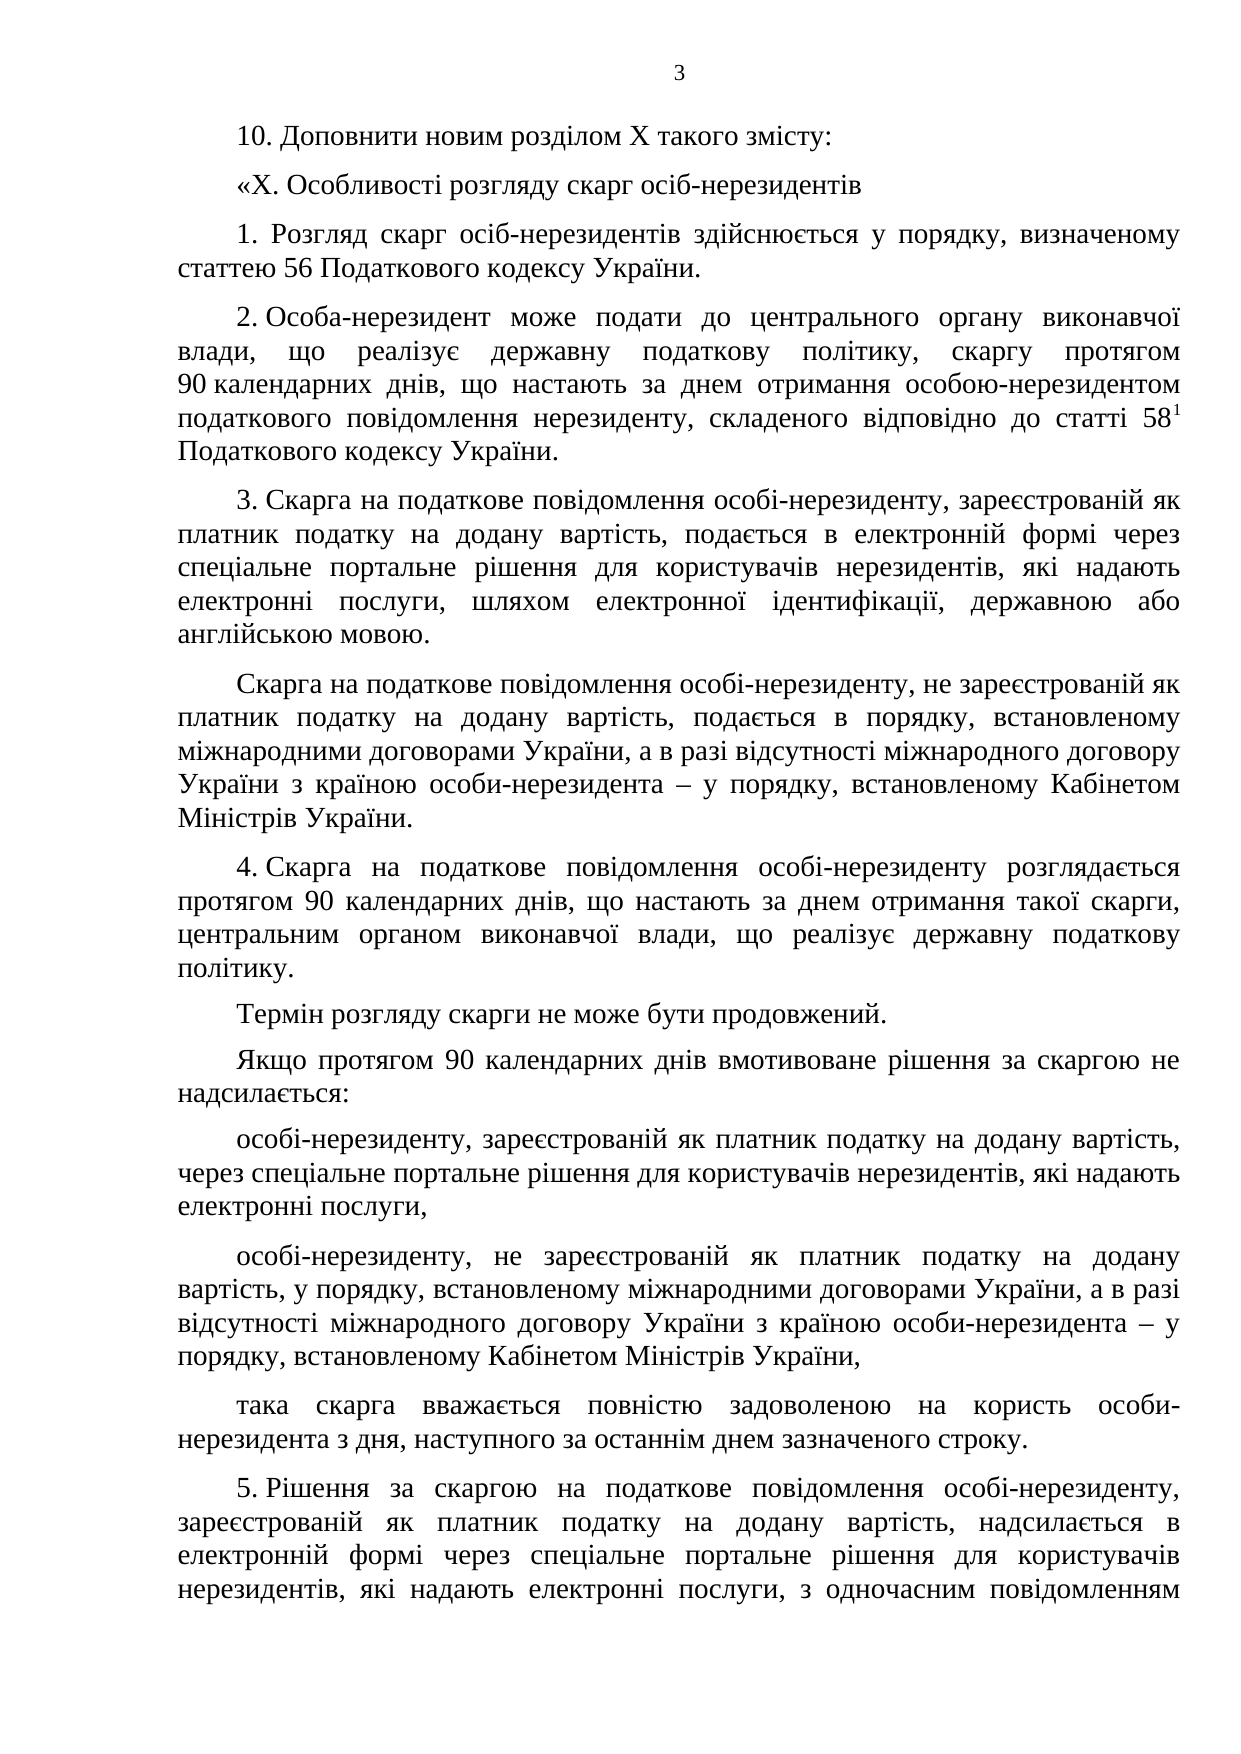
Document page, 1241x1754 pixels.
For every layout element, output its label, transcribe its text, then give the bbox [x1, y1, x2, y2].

text 3. Скарга на податкове повідомлення особі-нерезиденту, зареєстрованій як платник податку на додану вартість, подається в електронній формі через спеціальне портальне рішення для користувачів нерезидентів, які надають електронні послуги, шляхом електронної ідентифікації, державною або англійською мовою. [177, 482, 1181, 650]
text 4. Скарга на податкове повідомлення особі-нерезиденту розглядається протягом 90 календарних днів, що настають за днем отримання такої скарги, центральним органом виконавчої влади, що реалізує державну податкову політику. [177, 849, 1181, 983]
text особі-нерезиденту, зареєстрованій як платник податку на додану вартість, через спеціальне портальне рішення для користувачів нерезидентів, які надають електронні послуги, [177, 1121, 1181, 1222]
text така скарга вважається повністю задоволеною на користь особи-нерезидента з дня, наступного за останнім днем зазначеного строку. [177, 1387, 1181, 1454]
text «Х. Особливості розгляду скарг осіб-нерезидентів [177, 167, 1181, 201]
text Термін розгляду скарги не може бути продовжений. [177, 996, 1181, 1029]
text 10. Доповнити новим розділом Х такого змісту: [177, 118, 1181, 152]
text особі-нерезиденту, не зареєстрованій як платник податку на додану вартість, у порядку, встановленому міжнародними договорами України, а в разі відсутності міжнародного договору України з країною особи-нерезидента – у порядку, встановленому Кабінетом Міністрів України, [177, 1238, 1181, 1372]
text Скарга на податкове повідомлення особі-нерезиденту, не зареєстрованій як платник податку на додану вартість, подається в порядку, встановленому міжнародними договорами України, а в разі відсутності міжнародного договору України з країною особи-нерезидента – у порядку, встановленому Кабінетом Міністрів України. [177, 666, 1181, 833]
text Якщо протягом 90 календарних днів вмотивоване рішення за скаргою не надсилається: [177, 1042, 1181, 1109]
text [177, 1470, 1181, 1604]
text 1. Розгляд скарг осіб-нерезидентів здійснюється у порядку, визначеному статтею 56 Податкового кодексу України. [177, 216, 1181, 283]
text 2. Особа-нерезидент може подати до центрального органу виконавчої влади, що реалізує державну податкову політику, скаргу протягом 90 календарних днів, що настають за днем отримання особою-нерезидентом податкового повідомлення нерезиденту, складеного відповідно до статті 581 Податкового кодексу України. [177, 299, 1181, 467]
